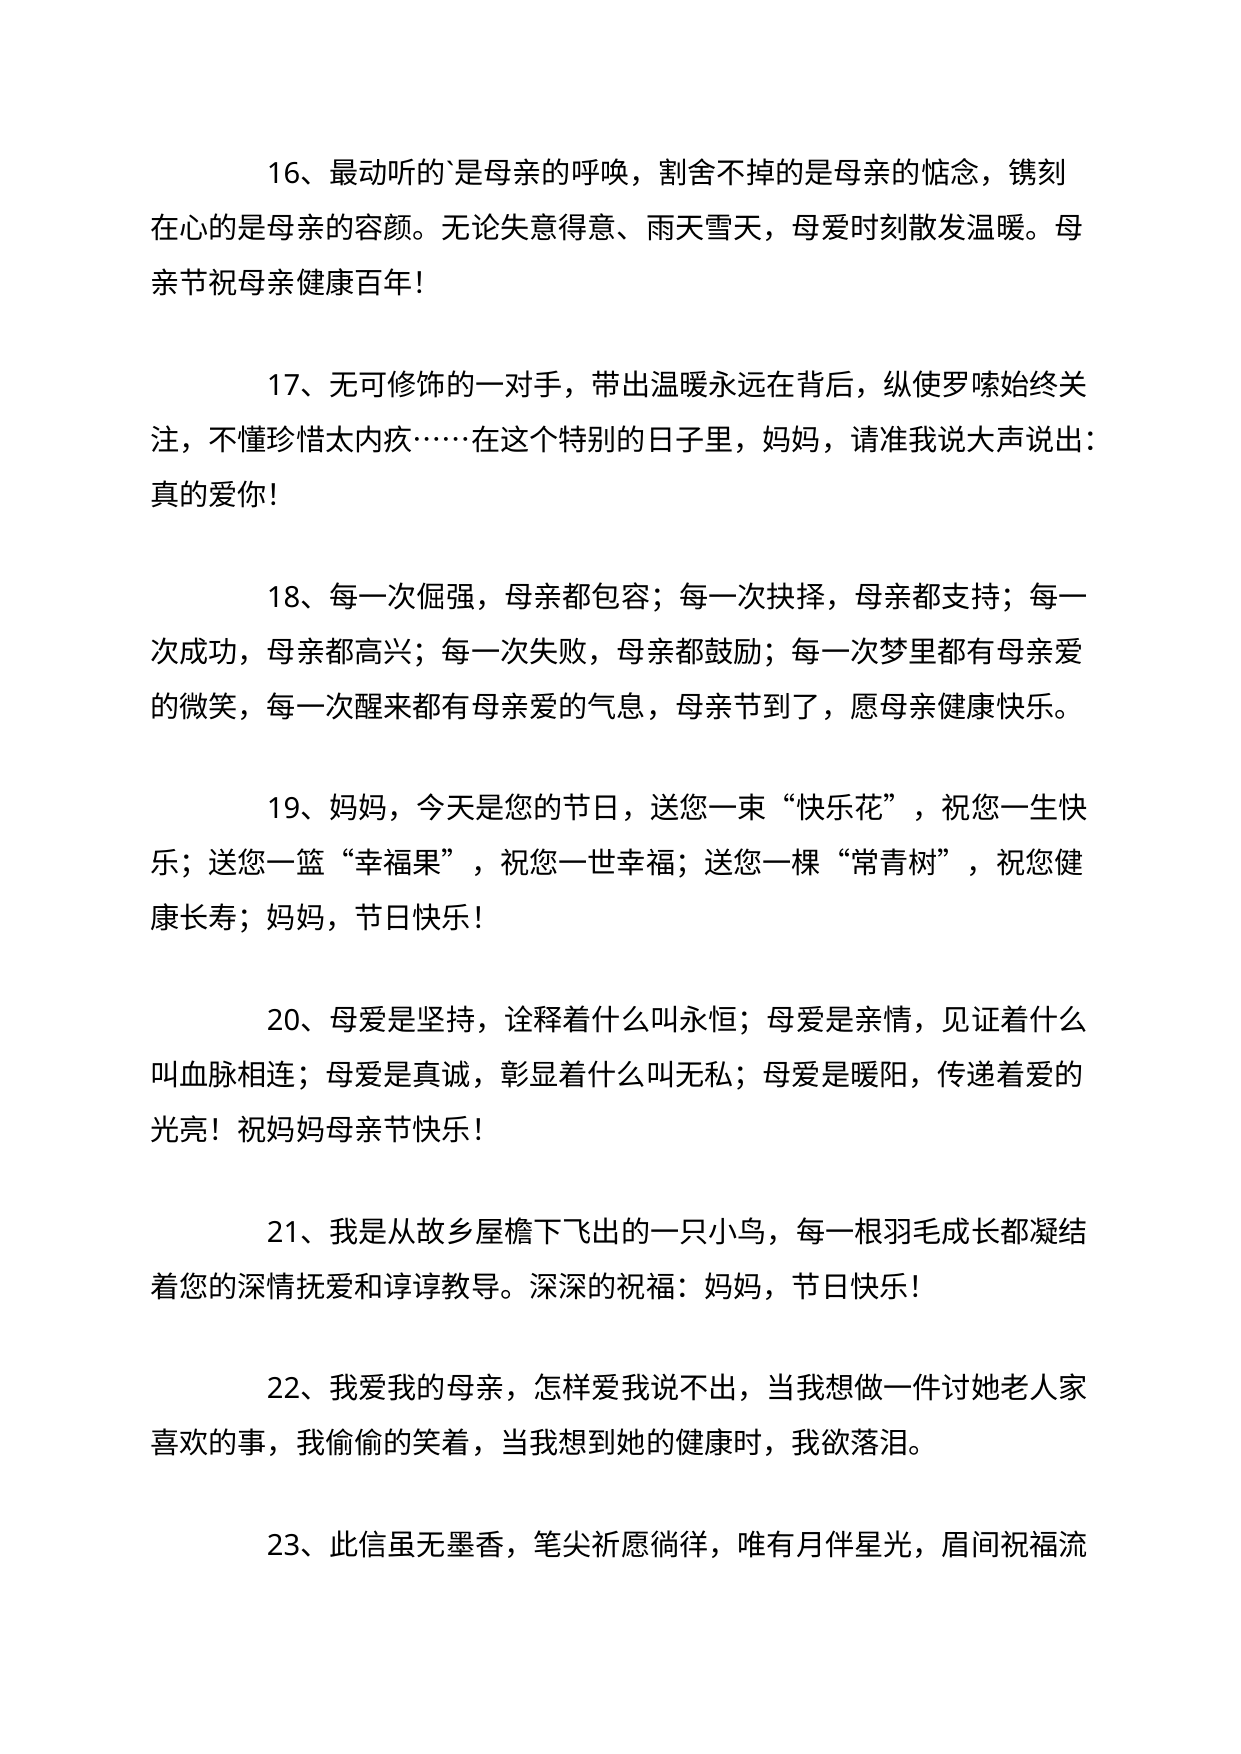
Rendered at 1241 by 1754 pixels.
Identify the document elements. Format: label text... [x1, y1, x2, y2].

text 17、无可修饰的一对手，带出温暖永远在背后，纵使罗嗦始终关注，不懂珍惜太内疚……在这个特别的日子里，妈妈，请准我说大声说出：真的爱你！ [150, 362, 1090, 514]
text 22、我爱我的母亲，怎样爱我说不出，当我想做一件讨她老人家喜欢的事，我偷偷的笑着，当我想到她的健康时，我欲落泪。 [150, 1365, 1090, 1462]
text 20、母爱是坚持，诠释着什么叫永恒；母爱是亲情，见证着什么叫血脉相连；母爱是真诚，彰显着什么叫无私；母爱是暖阳，传递着爱的光亮！祝妈妈母亲节快乐！ [150, 997, 1090, 1149]
text 21、我是从故乡屋檐下飞出的一只小鸟，每一根羽毛成长都凝结着您的深情抚爱和谆谆教导。深深的祝福：妈妈，节日快乐！ [150, 1208, 1090, 1306]
text 19、妈妈，今天是您的节日，送您一束“快乐花”，祝您一生快乐；送您一篮“幸福果”，祝您一世幸福；送您一棵“常青树”，祝您健康长寿；妈妈，节日快乐！ [150, 785, 1090, 937]
text 16、最动听的`是母亲的呼唤，割舍不掉的是母亲的惦念，镌刻在心的是母亲的容颜。无论失意得意、雨天雪天，母爱时刻散发温暖。母亲节祝母亲健康百年！ [150, 150, 1090, 302]
text 18、每一次倔强，母亲都包容；每一次抉择，母亲都支持；每一次成功，母亲都高兴；每一次失败，母亲都鼓励；每一次梦里都有母亲爱的微笑，每一次醒来都有母亲爱的气息，母亲节到了，愿母亲健康快乐。 [150, 573, 1090, 726]
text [150, 1522, 1090, 1564]
